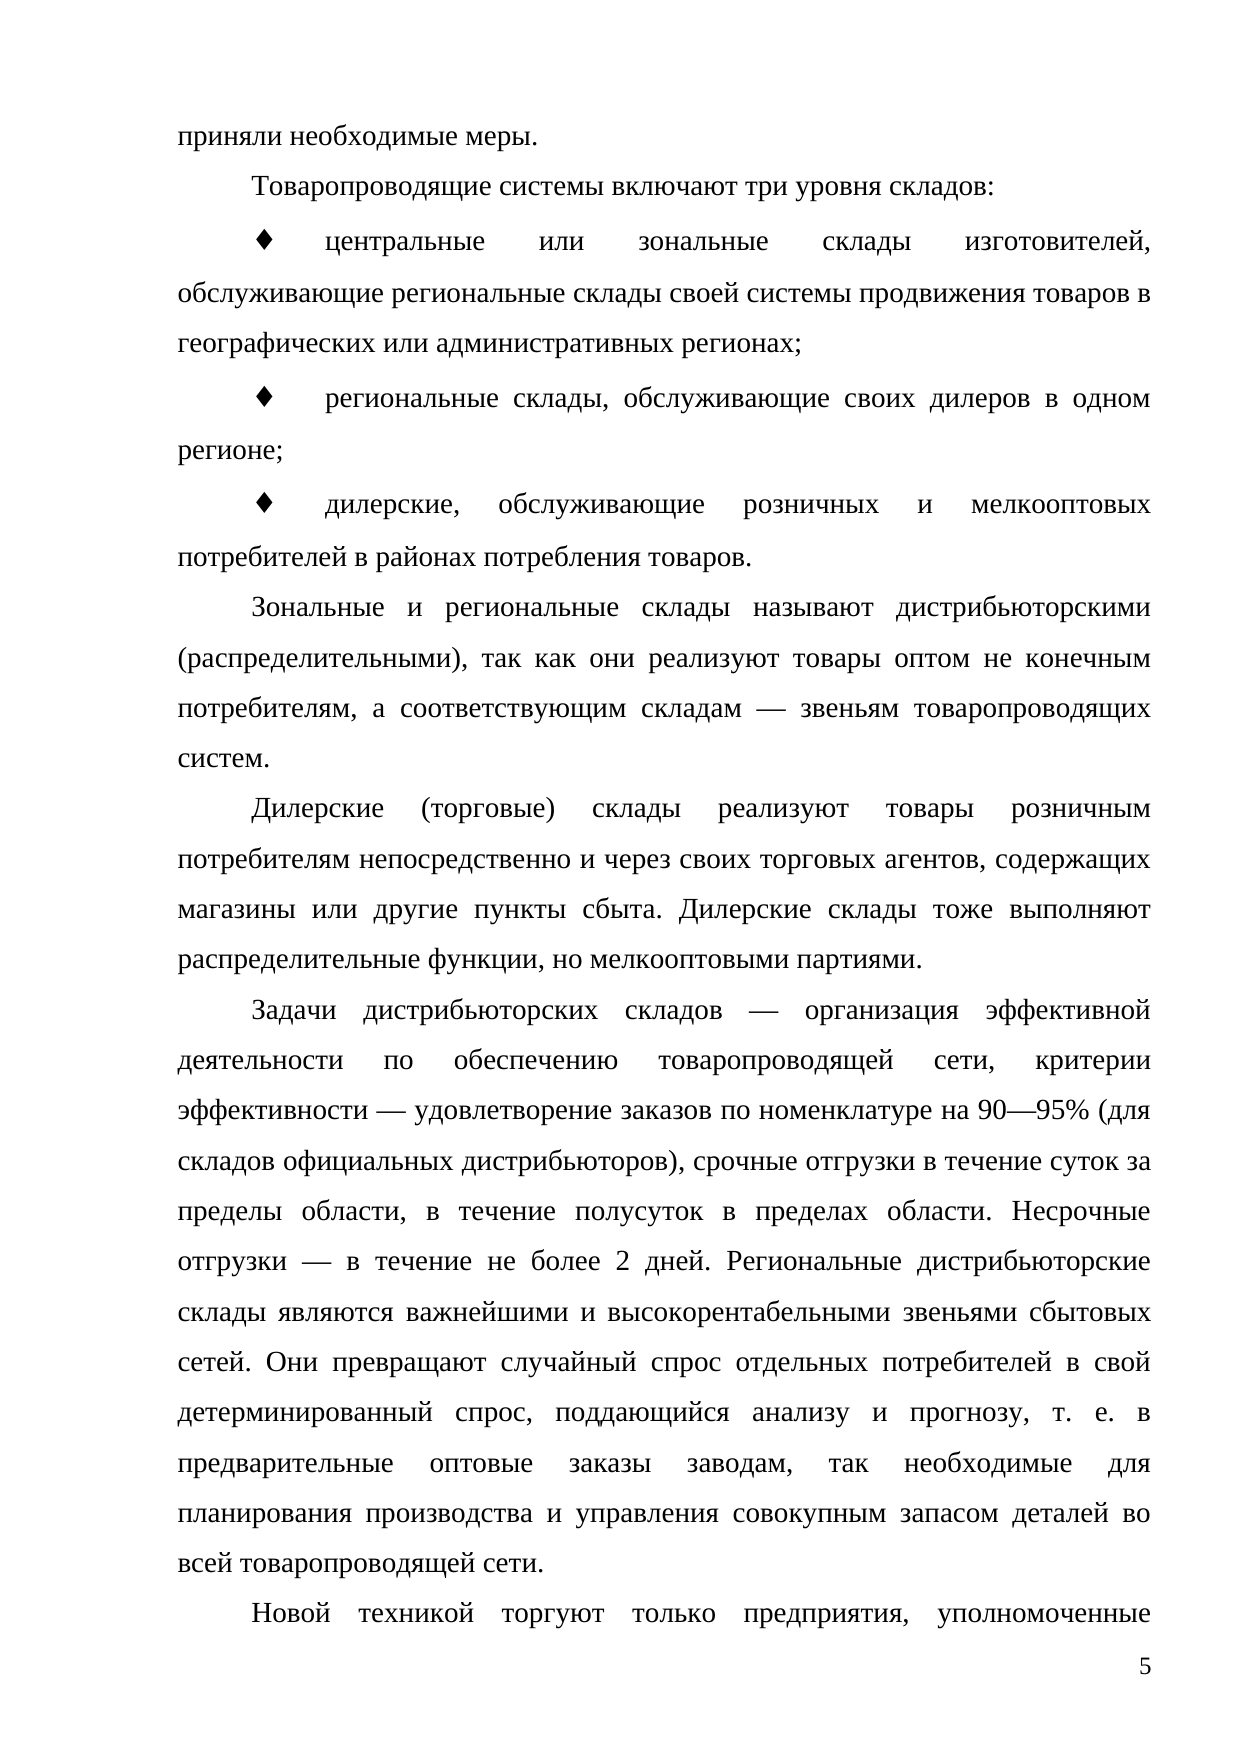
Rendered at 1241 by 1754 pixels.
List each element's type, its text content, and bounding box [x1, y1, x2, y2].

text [177, 1596, 1152, 1629]
text Задачи дистрибьюторских складов — организация эффективной деятельности по обеспечению товаропроводящей сети, критерии эффективности — удовлетворение заказов по номенклатуре на 90—95% (для складов официальных дистрибьюторов), срочные отгрузки в течение суток за пределы области, в течение полусуток в пределах области. Несрочные отгрузки — в течение не более 2 дней. Региональные дистрибьюторские склады являются важнейшими и высокорентабельными звеньями сбытовых сетей. Они превращают случайный спрос отдельных потребителей в свой детерминированный спрос, поддающийся анализу и прогнозу, т. е. в предварительные оптовые заказы заводам, так необходимые для планирования производства и управления совокупным запасом деталей во всей товаропроводящей сети. [177, 992, 1152, 1579]
list региональные склады, обслуживающие своих дилеров в одном регионе; [177, 376, 1152, 466]
text Дилерские (торговые) склады реализуют товары розничным потребителям непосредственно и через своих торговых агентов, содержащих магазины или другие пункты сбыта. Дилерские склады тоже выполняют распределительные функции, но мелкооптовыми партиями. [177, 791, 1152, 975]
text Товаропроводящие системы включают три уровня складов: [177, 168, 1152, 202]
list центральные или зональные склады изготовителей, обслуживающие региональные склады своей системы продвижения товаров в географических или административных регионах; [177, 219, 1152, 359]
text Зональные и региональные склады называют дистрибьюторскими (распределительными), так как они реализуют товары оптом не конечным потребителям, а соответствующим складам — звеньям товаропроводящих систем. [177, 589, 1152, 774]
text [177, 118, 1152, 152]
list дилерские, обслуживающие розничных и мелкооптовых потребителей в районах потребления товаров. [177, 483, 1152, 573]
